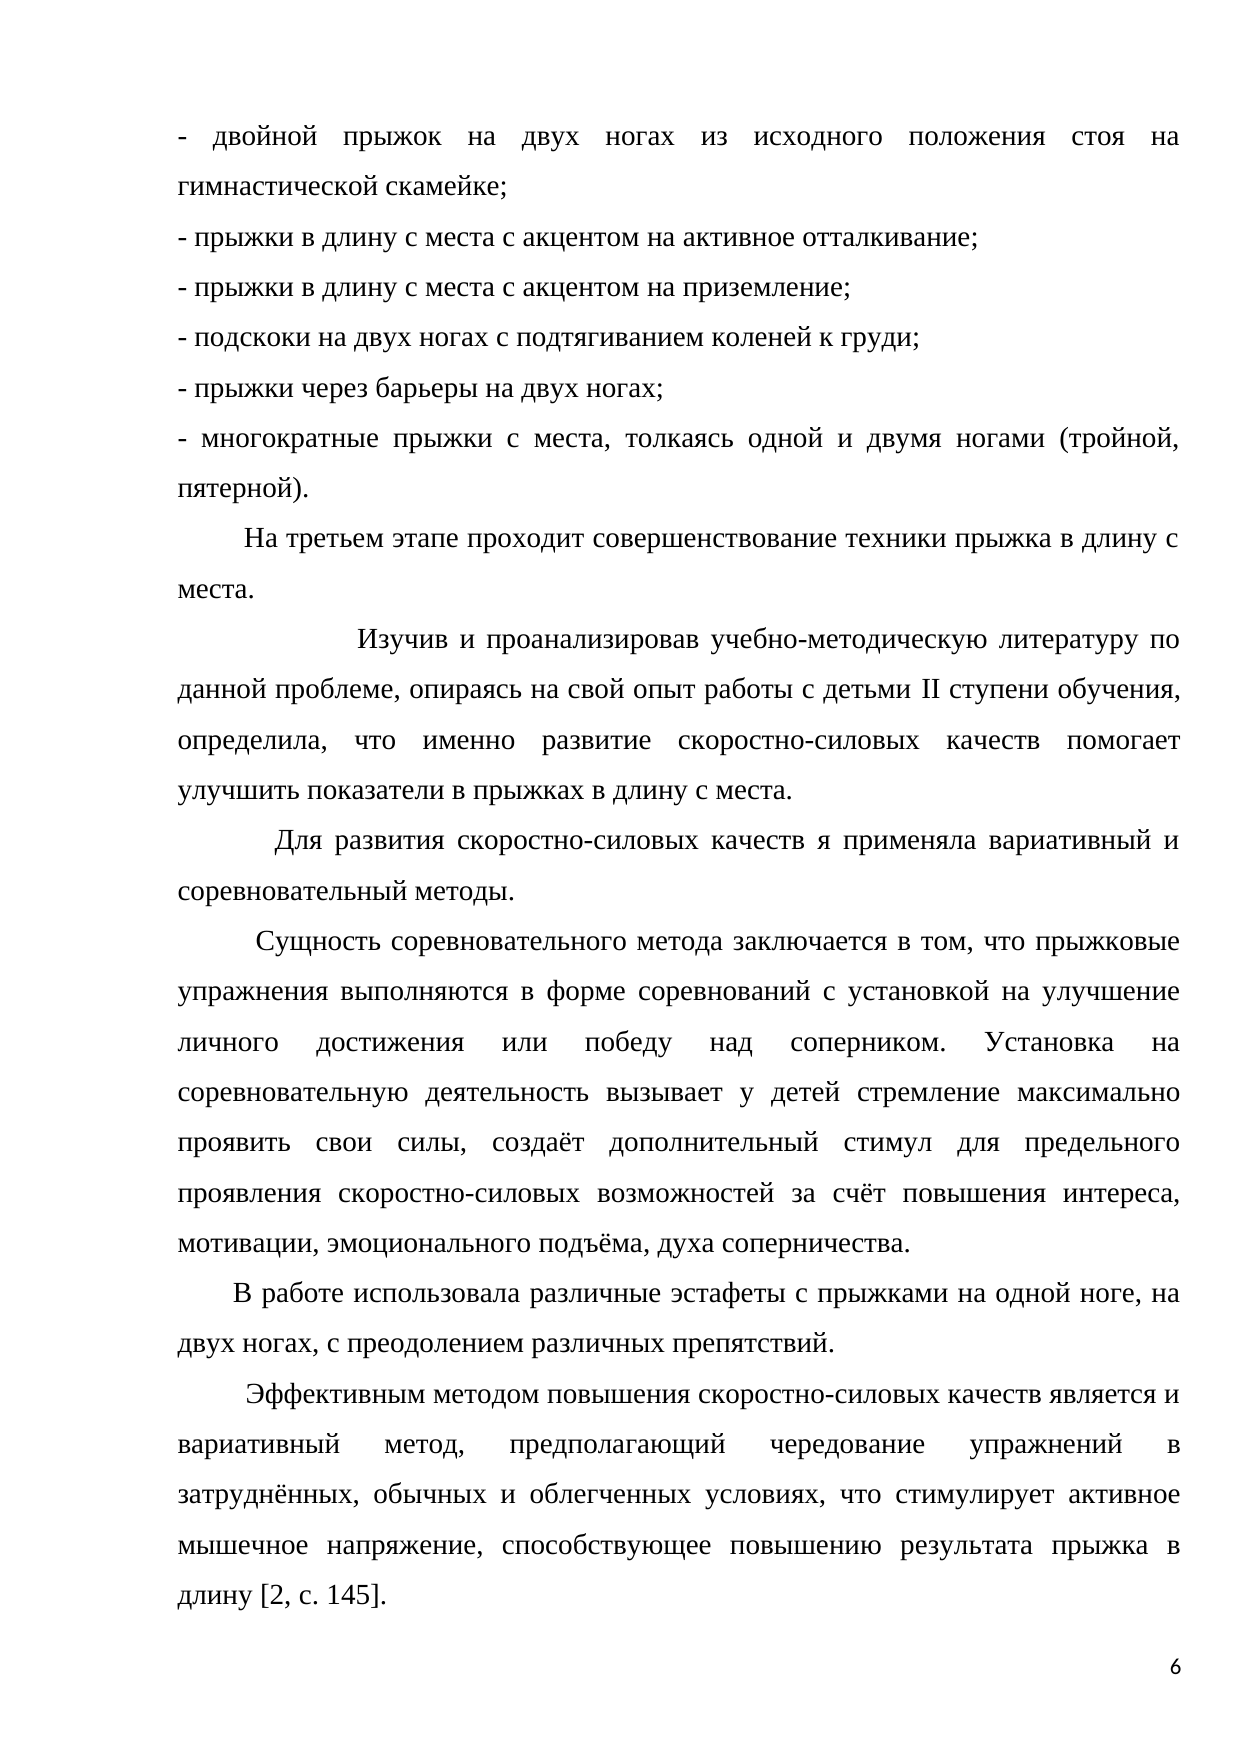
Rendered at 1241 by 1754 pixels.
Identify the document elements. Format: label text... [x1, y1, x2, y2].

text В работе использовала различные эстафеты с прыжками на одной ноге, на двух ногах, с преодолением различных препятствий. [177, 1275, 1181, 1359]
text Для развития скоростно-силовых качеств я применяла вариативный и соревновательный методы. [177, 822, 1181, 906]
text - прыжки через барьеры на двух ногах; [177, 370, 1181, 403]
text - прыжки в длину с места с акцентом на активное отталкивание; [177, 219, 1181, 252]
text - подскоки на двух ногах с подтягиванием коленей к груди; [177, 319, 1181, 353]
text - прыжки в длину с места с акцентом на приземление; [177, 269, 1181, 303]
text - двойной прыжок на двух ногах из исходного положения стоя на гимнастической скамейке; [177, 118, 1181, 202]
text Изучив и проанализировав учебно-методическую литературу по данной проблеме, опираясь на свой опыт работы с детьми II ступени обучения, определила, что именно развитие скоростно-силовых качеств помогает улучшить показатели в прыжках в длину с места. [177, 621, 1181, 806]
text - многократные прыжки с места, толкаясь одной и двумя ногами (тройной, пятерной). [177, 420, 1181, 504]
text Сущность соревновательного метода заключается в том, что прыжковые упражнения выполняются в форме соревнований с установкой на улучшение личного достижения или победу над соперником. Установка на соревновательную деятельность вызывает у детей стремление максимально проявить свои силы, создаёт дополнительный стимул для предельного проявления скоростно-силовых возможностей за счёт повышения интереса, мотивации, эмоционального подъёма, духа соперничества. [177, 923, 1181, 1258]
text На третьем этапе проходит совершенствование техники прыжка в длину с места. [177, 521, 1181, 604]
text Эффективным методом повышения скоростно-силовых качеств является и вариативный метод, предполагающий чередование упражнений в затруднённых, обычных и облегченных условиях, что стимулирует активное мышечное напряжение, способствующее повышению результата прыжка в длину [2, c. 145]. [177, 1376, 1181, 1611]
